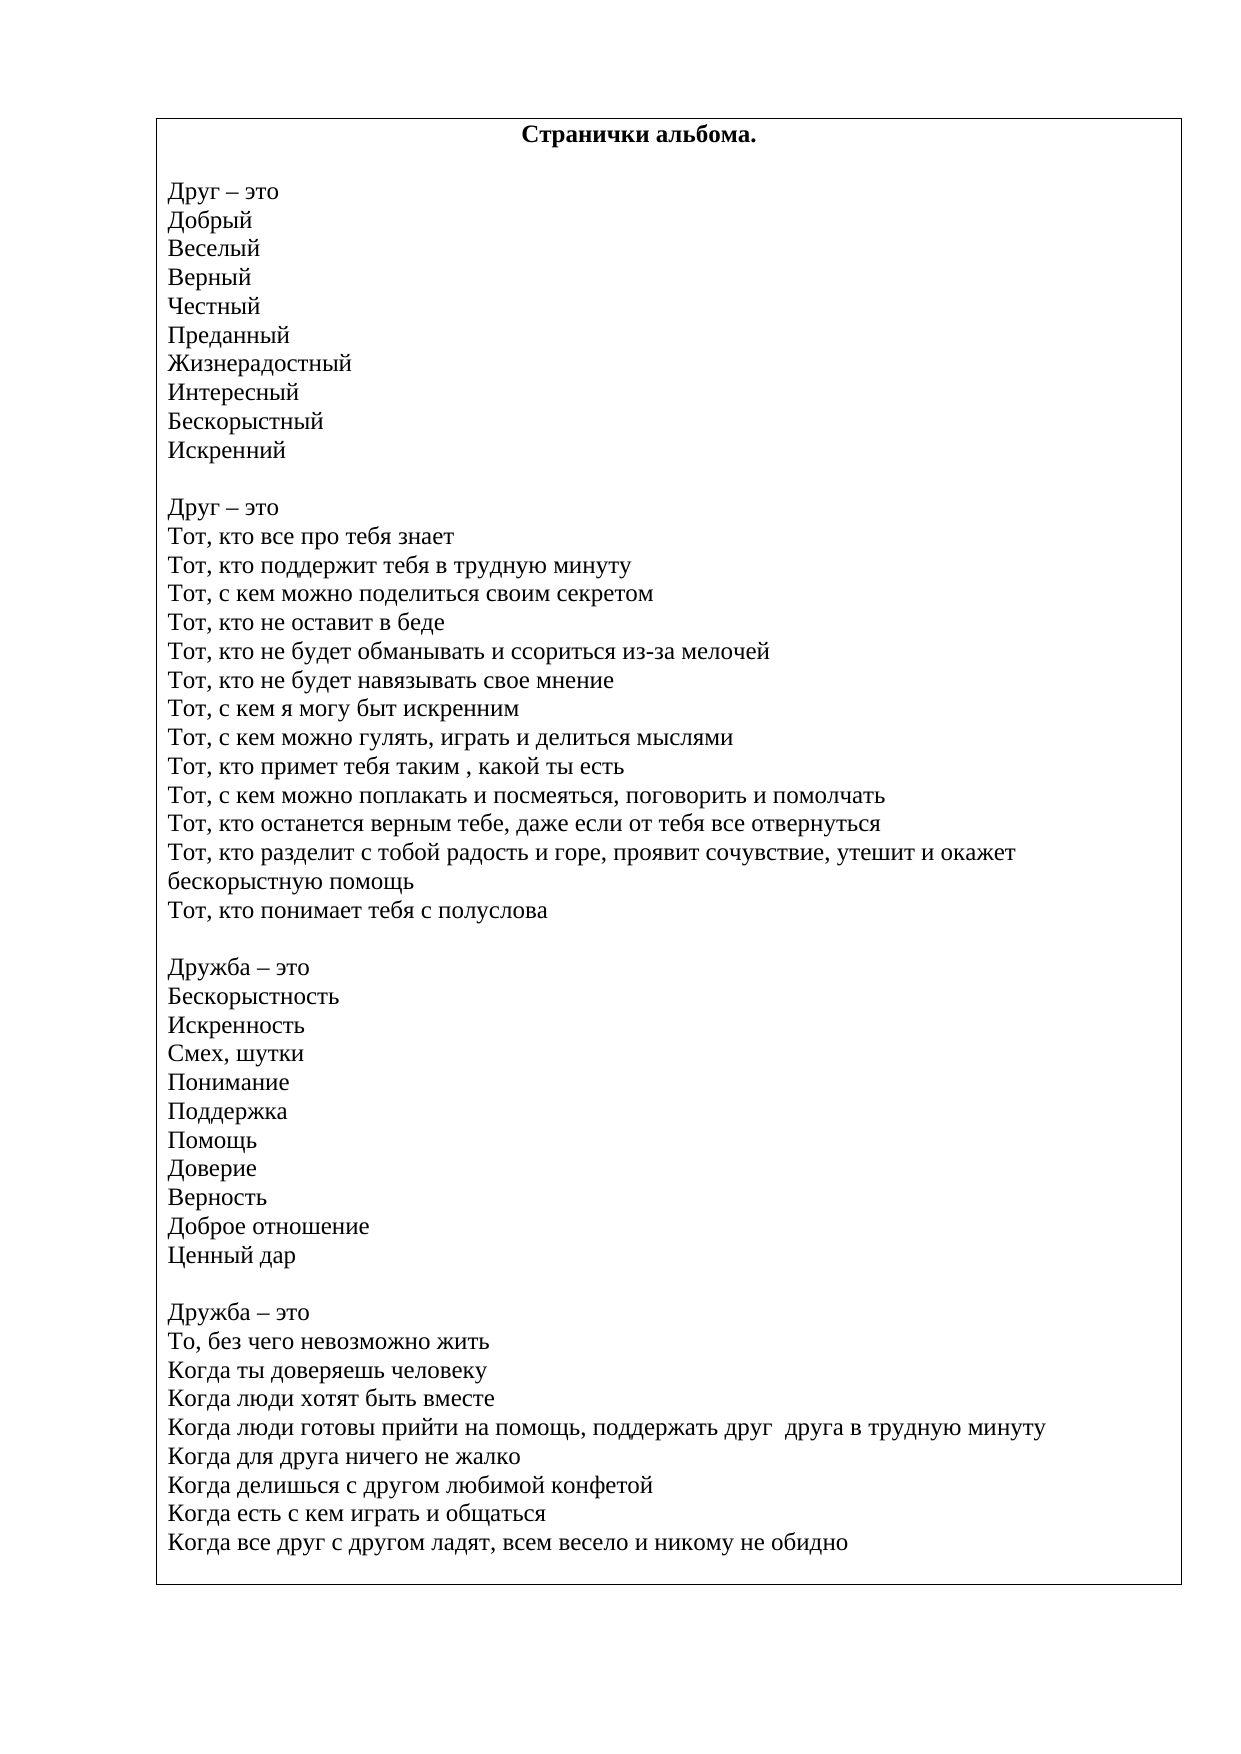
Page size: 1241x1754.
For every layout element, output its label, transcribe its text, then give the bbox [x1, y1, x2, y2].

table_header Странички альбома. Друг – это Добрый Веселый Верный Честный Преданный Жизнерадостный Интересный Бескорыстный Искренний Друг – это Тот, кто все про тебя знает Тот, кто поддержит тебя в трудную минуту Тот, с кем можно поделиться своим секретом Тот, кто не оставит в беде Тот, кто не будет обманывать и ссориться из-за мелочей Тот, кто не будет навязывать свое мнение Тот, с кем я могу быт искренним Тот, с кем можно гулять, играть и делиться мыслями Тот, кто примет тебя таким , какой ты есть Тот, с кем можно поплакать и посмеяться, поговорить и помолчать Тот, кто останется верным тебе, даже если от тебя все отвернуться Тот, кто разделит с тобой радость и горе, проявит сочувствие, утешит и окажет бескорыстную помощь Тот, кто понимает тебя с полуслова Дружба – это Бескорыстность Искренность Смех, шутки Понимание Поддержка Помощь Доверие Верность Доброе отношение Ценный дар Дружба – это То, без чего невозможно жить Когда ты доверяешь человеку Когда люди хотят быть вместе Когда люди готовы прийти на помощь, поддержать друг друга в трудную минуту Когда для друга ничего не жалко Когда делишься с другом любимой конфетой Когда есть с кем играть и общаться Когда все друг с другом ладят, всем весело и никому не обидно [157, 119, 1181, 1584]
